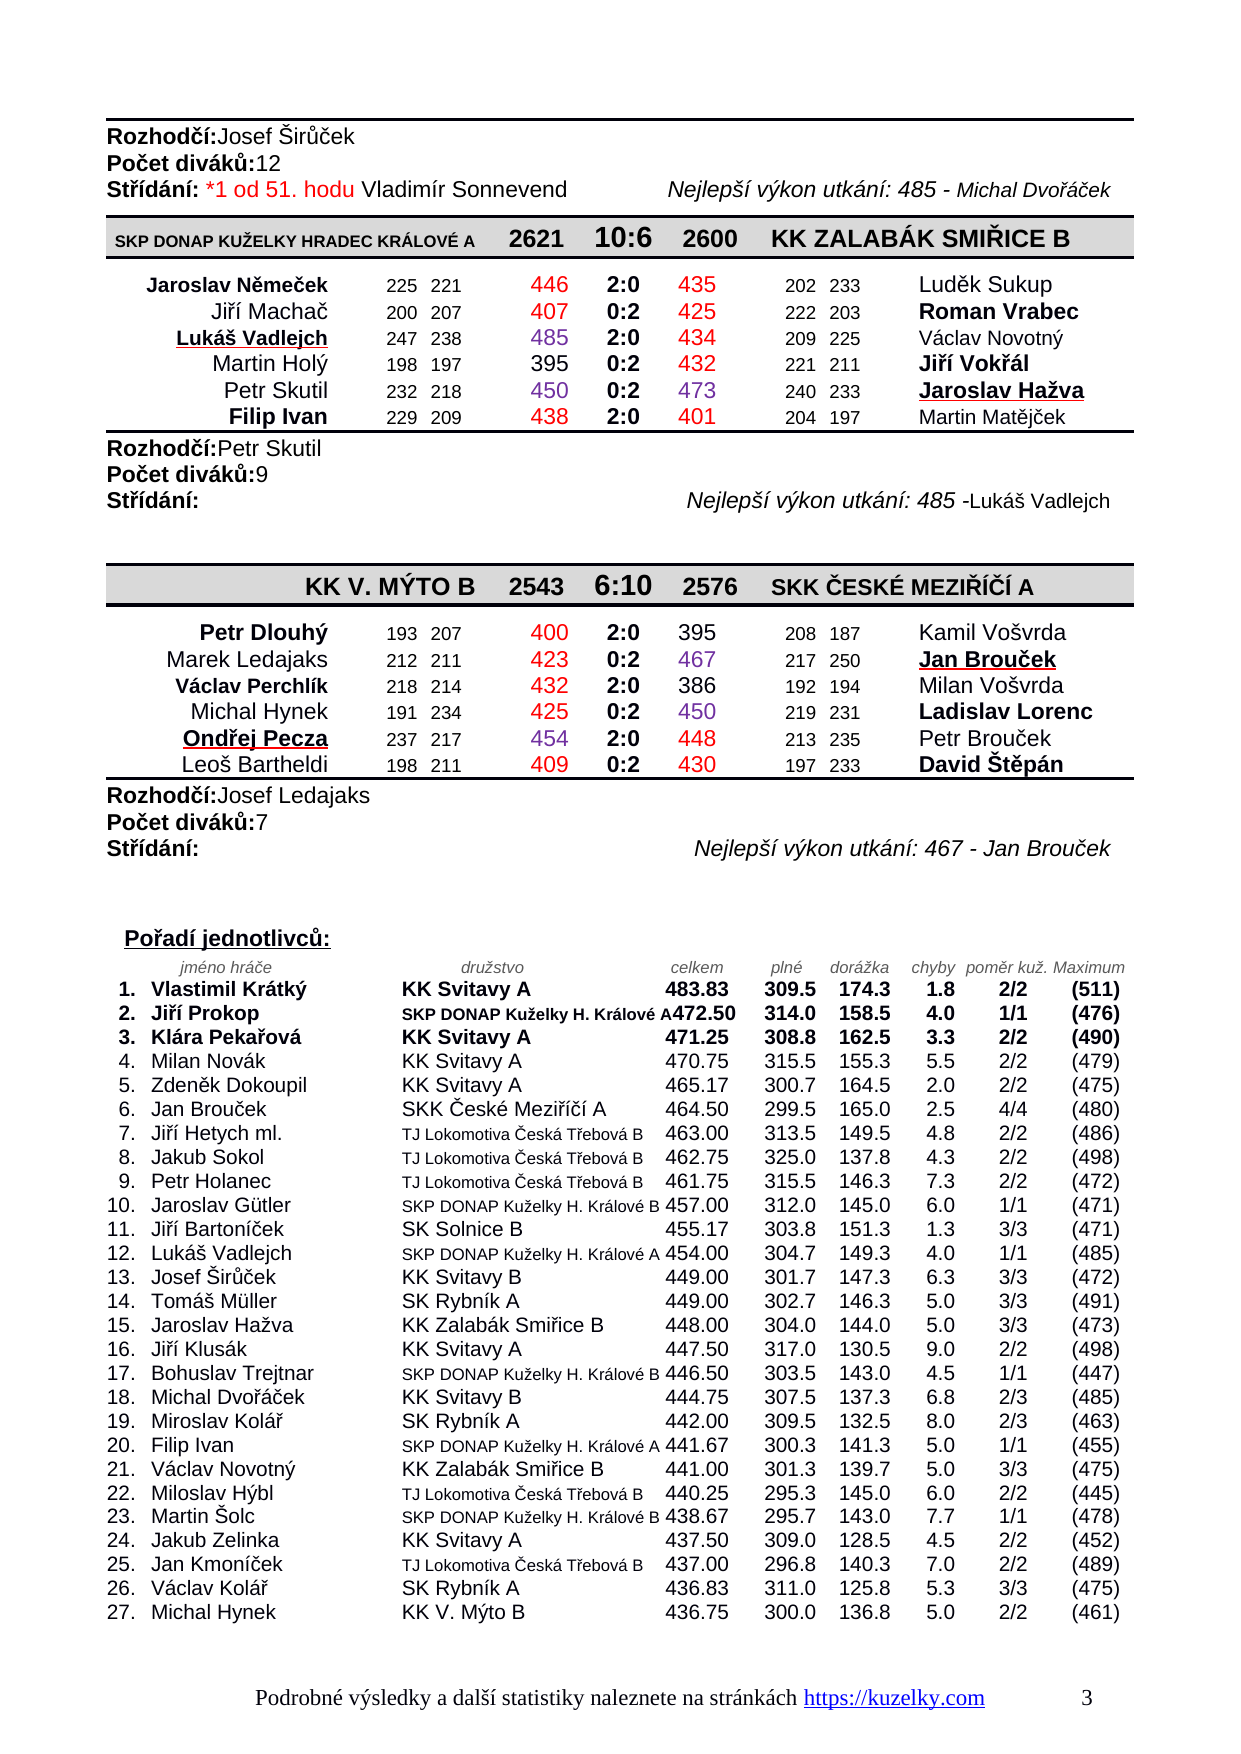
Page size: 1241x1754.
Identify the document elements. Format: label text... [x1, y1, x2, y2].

text 20. Filip Ivan SKP DONAP Kuželky H. Králové A 441.67 300.3 141.3 5.0 1/1 (455) [106, 1432, 1134, 1456]
text jméno hráče družstvo celkem plné dorážka chyby poměr kuž. Maximum [106, 958, 1134, 977]
text Leoš Bartheldi 198 211 409 0:2 430 197 233 David Štěpán [106, 751, 1134, 777]
text Rozhodčí:Josef Ledajaks [106, 780, 1134, 809]
text 8. Jakub Sokol TJ Lokomotiva Česká Třebová B 462.75 325.0 137.8 4.3 2/2 (498) [106, 1145, 1134, 1169]
text 11. Jiří Bartoníček SK Solnice B 455.17 303.8 151.3 1.3 3/3 (471) [106, 1217, 1134, 1241]
text Michal Hynek 191 234 425 0:2 450 219 231 Ladislav Lorenc [106, 698, 1134, 724]
text 1. Vlastimil Krátký KK Svitavy A 483.83 309.5 174.3 1.8 2/2 (511) [106, 977, 1134, 1001]
text Marek Ledajaks 212 211 423 0:2 467 217 250 Jan Brouček [106, 646, 1134, 672]
text 5. Zdeněk Dokoupil KK Svitavy A 465.17 300.7 164.5 2.0 2/2 (475) [106, 1073, 1134, 1097]
text 21. Václav Novotný KK Zalabák Smiřice B 441.00 301.3 139.7 5.0 3/3 (475) [106, 1456, 1134, 1480]
text Počet diváků:7 Střídání: Nejlepší výkon utkání: 467 - Jan Brouček [106, 809, 1134, 862]
text 13. Josef Širůček KK Svitavy B 449.00 301.7 147.3 6.3 3/3 (472) [106, 1265, 1134, 1289]
text Lukáš Vadlejch 247 238 485 2:0 434 209 225 Václav Novotný [106, 324, 1134, 350]
text 15. Jaroslav Hažva KK Zalabák Smiřice B 448.00 304.0 144.0 5.0 3/3 (473) [106, 1313, 1134, 1337]
text 26. Václav Kolář SK Rybník A 436.83 311.0 125.8 5.3 3/3 (475) [106, 1576, 1134, 1600]
text 9. Petr Holanec TJ Lokomotiva Česká Třebová B 461.75 315.5 146.3 7.3 2/2 (472) [106, 1169, 1134, 1193]
text 19. Miroslav Kolář SK Rybník A 442.00 309.5 132.5 8.0 2/3 (463) [106, 1408, 1134, 1432]
text 12. Lukáš Vadlejch SKP DONAP Kuželky H. Králové A 454.00 304.7 149.3 4.0 1/1 (485) [106, 1241, 1134, 1265]
text 18. Michal Dvořáček KK Svitavy B 444.75 307.5 137.3 6.8 2/3 (485) [106, 1384, 1134, 1408]
text SKP DONAP Kuželky Hradec Králové A 2621 10:6 2600 KK Zalabák Smiřice B [106, 218, 1134, 256]
text 24. Jakub Zelinka KK Svitavy A 437.50 309.0 128.5 4.5 2/2 (452) [106, 1528, 1134, 1552]
text 2. Jiří Prokop SKP DONAP Kuželky H. Králové A 472.50 314.0 158.5 4.0 1/1 (476) [106, 1001, 1134, 1025]
text Počet diváků:12 Střídání: *1 od 51. hodu Vladimír Sonnevend Nejlepší výkon utkání: 485 - Michal Dvořáček [106, 150, 1134, 202]
text Rozhodčí:Josef Širůček [106, 121, 1134, 150]
text Jaroslav Němeček 225 221 446 2:0 435 202 233 Luděk Sukup [106, 271, 1134, 298]
text Václav Perchlík 218 214 432 2:0 386 192 194 Milan Vošvrda [106, 672, 1134, 698]
text KK V. Mýto B 2543 6:10 2576 SKK České Meziříčí A [106, 566, 1134, 603]
text Petr Dlouhý 193 207 400 2:0 395 208 187 Kamil Vošvrda [106, 619, 1134, 646]
text Filip Ivan 229 209 438 2:0 401 204 197 Martin Matějček [106, 403, 1134, 429]
text 14. Tomáš Müller SK Rybník A 449.00 302.7 146.3 5.0 3/3 (491) [106, 1289, 1134, 1313]
text Martin Holý 198 197 395 0:2 432 221 211 Jiří Vokřál [106, 350, 1134, 377]
text Petr Skutil 232 218 450 0:2 473 240 233 Jaroslav Hažva [106, 377, 1134, 403]
text 7. Jiří Hetych ml. TJ Lokomotiva Česká Třebová B 463.00 313.5 149.5 4.8 2/2 (486) [106, 1121, 1134, 1145]
text 4. Milan Novák KK Svitavy A 470.75 315.5 155.3 5.5 2/2 (479) [106, 1049, 1134, 1073]
text 16. Jiří Klusák KK Svitavy A 447.50 317.0 130.5 9.0 2/2 (498) [106, 1337, 1134, 1361]
text 10. Jaroslav Gütler SKP DONAP Kuželky H. Králové B 457.00 312.0 145.0 6.0 1/1 (471) [106, 1193, 1134, 1217]
text 25. Jan Kmoníček TJ Lokomotiva Česká Třebová B 437.00 296.8 140.3 7.0 2/2 (489) [106, 1552, 1134, 1576]
subtitle Pořadí jednotlivců: [124, 925, 1140, 952]
text 23. Martin Šolc SKP DONAP Kuželky H. Králové B 438.67 295.7 143.0 7.7 1/1 (478) [106, 1504, 1134, 1528]
text Jiří Machač 200 207 407 0:2 425 222 203 Roman Vrabec [106, 298, 1134, 324]
text 17. Bohuslav Trejtnar SKP DONAP Kuželky H. Králové B 446.50 303.5 143.0 4.5 1/1 (447) [106, 1361, 1134, 1384]
text 3. Klára Pekařová KK Svitavy A 471.25 308.8 162.5 3.3 2/2 (490) [106, 1025, 1134, 1049]
text Počet diváků:9 Střídání: Nejlepší výkon utkání: 485 -Lukáš Vadlejch [106, 461, 1134, 514]
text 22. Miloslav Hýbl TJ Lokomotiva Česká Třebová B 440.25 295.3 145.0 6.0 2/2 (445) [106, 1480, 1134, 1504]
text 6. Jan Brouček SKK České Meziříčí A 464.50 299.5 165.0 2.5 4/4 (480) [106, 1097, 1134, 1121]
text Rozhodčí:Petr Skutil [106, 433, 1134, 461]
text Ondřej Pecza 237 217 454 2:0 448 213 235 Petr Brouček [106, 724, 1134, 751]
text 27. Michal Hynek KK V. Mýto B 436.75 300.0 136.8 5.0 2/2 (461) [106, 1600, 1134, 1624]
